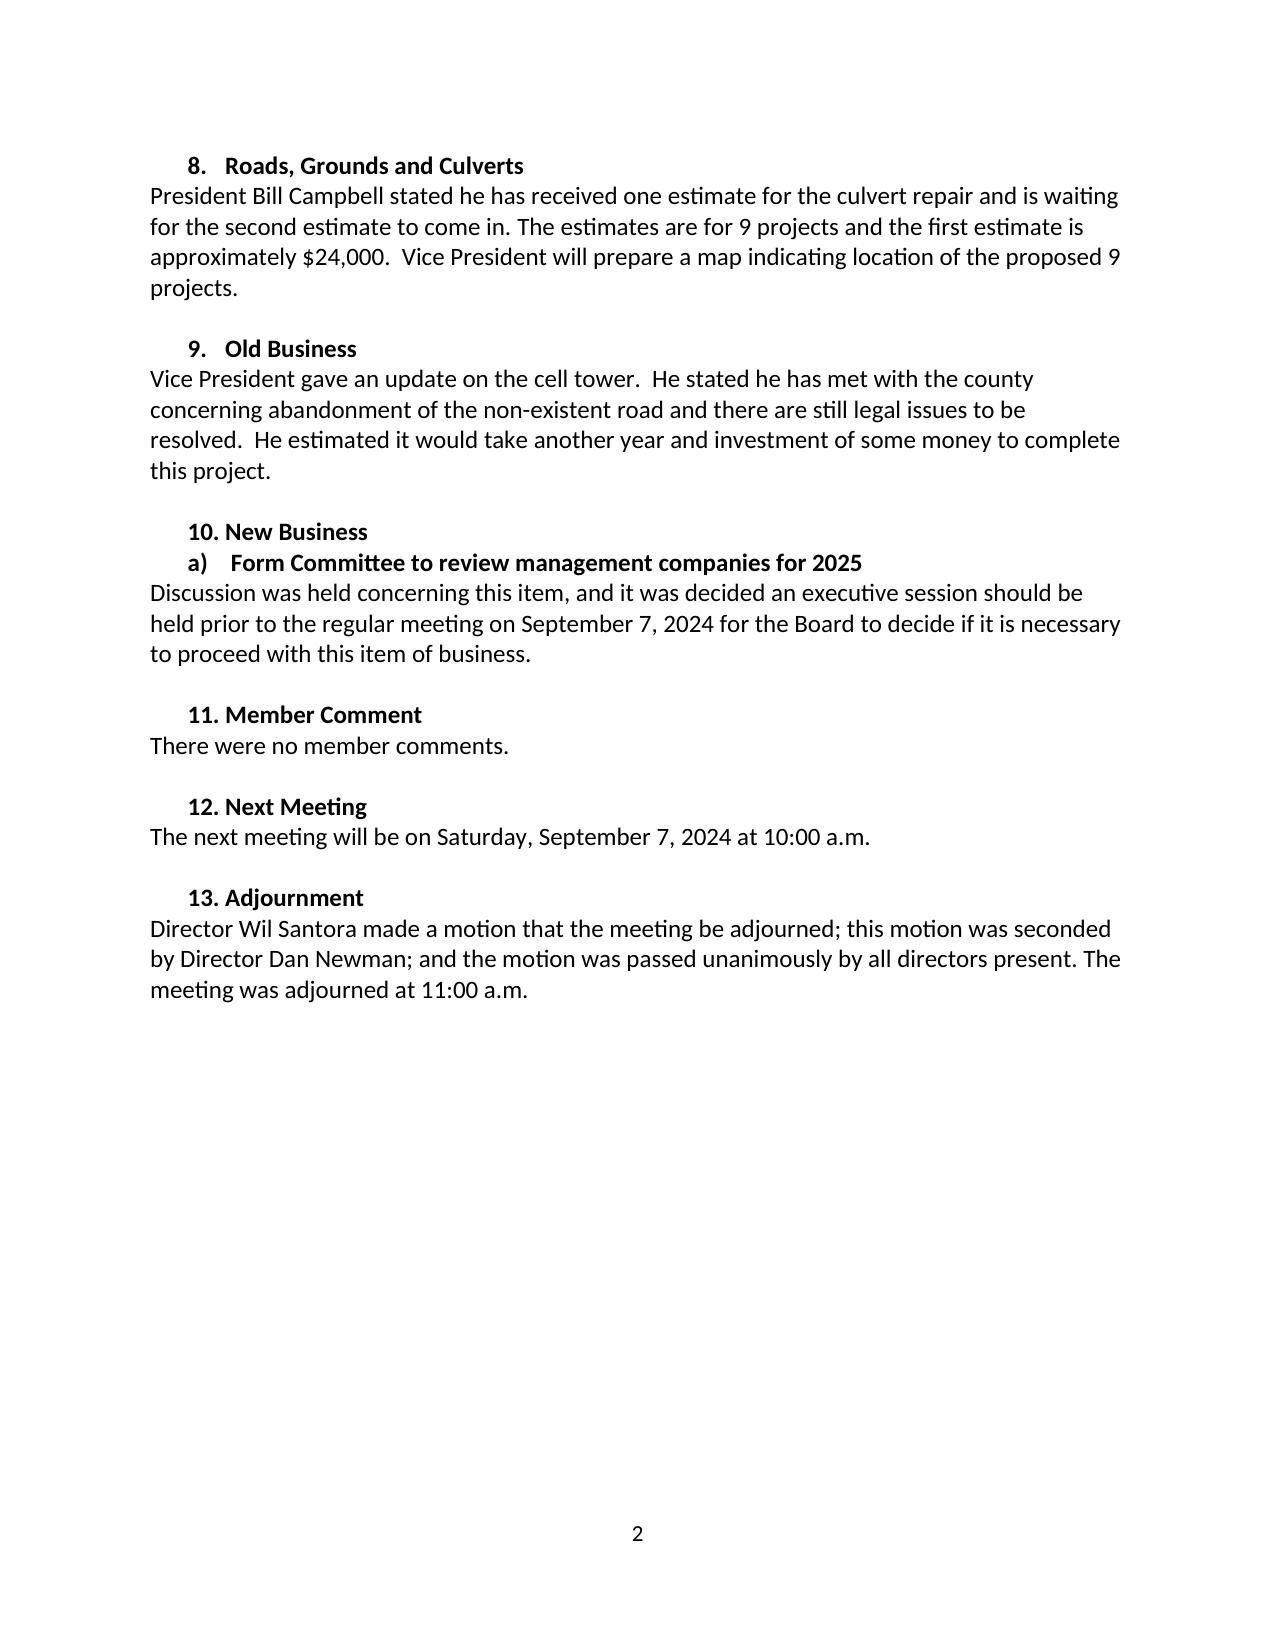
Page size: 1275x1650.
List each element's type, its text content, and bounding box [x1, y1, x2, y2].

text The next meeting will be on Saturday, September 7, 2024 at 10:00 a.m. [150, 821, 1125, 852]
list Adjournment [187, 882, 1125, 913]
list Next Meeting [187, 791, 1125, 821]
list Roads, Grounds and Culverts [187, 150, 1125, 181]
text There were no member comments. [150, 730, 1125, 760]
list Member Comment [187, 699, 1125, 730]
text President Bill Campbell stated he has received one estimate for the culvert repair and is waiting for the second estimate to come in. The estimates are for 9 projects and the first estimate is approximately $24,000. Vice President will prepare a map indicating location of the proposed 9 projects. [150, 181, 1125, 303]
text Vice President gave an update on the cell tower. He stated he has met with the county concerning abandonment of the non-existent road and there are still legal issues to be resolved. He estimated it would take another year and investment of some money to complete this project. [150, 364, 1125, 486]
list Old Business [187, 333, 1125, 364]
list Form Committee to review management companies for 2025 [187, 547, 1125, 577]
list New Business [187, 516, 1125, 547]
text Discussion was held concerning this item, and it was decided an executive session should be held prior to the regular meeting on September 7, 2024 for the Board to decide if it is necessary to proceed with this item of business. [150, 577, 1125, 669]
text Director Wil Santora made a motion that the meeting be adjourned; this motion was seconded by Director Dan Newman; and the motion was passed unanimously by all directors present. The meeting was adjourned at 11:00 a.m. [150, 913, 1125, 1004]
